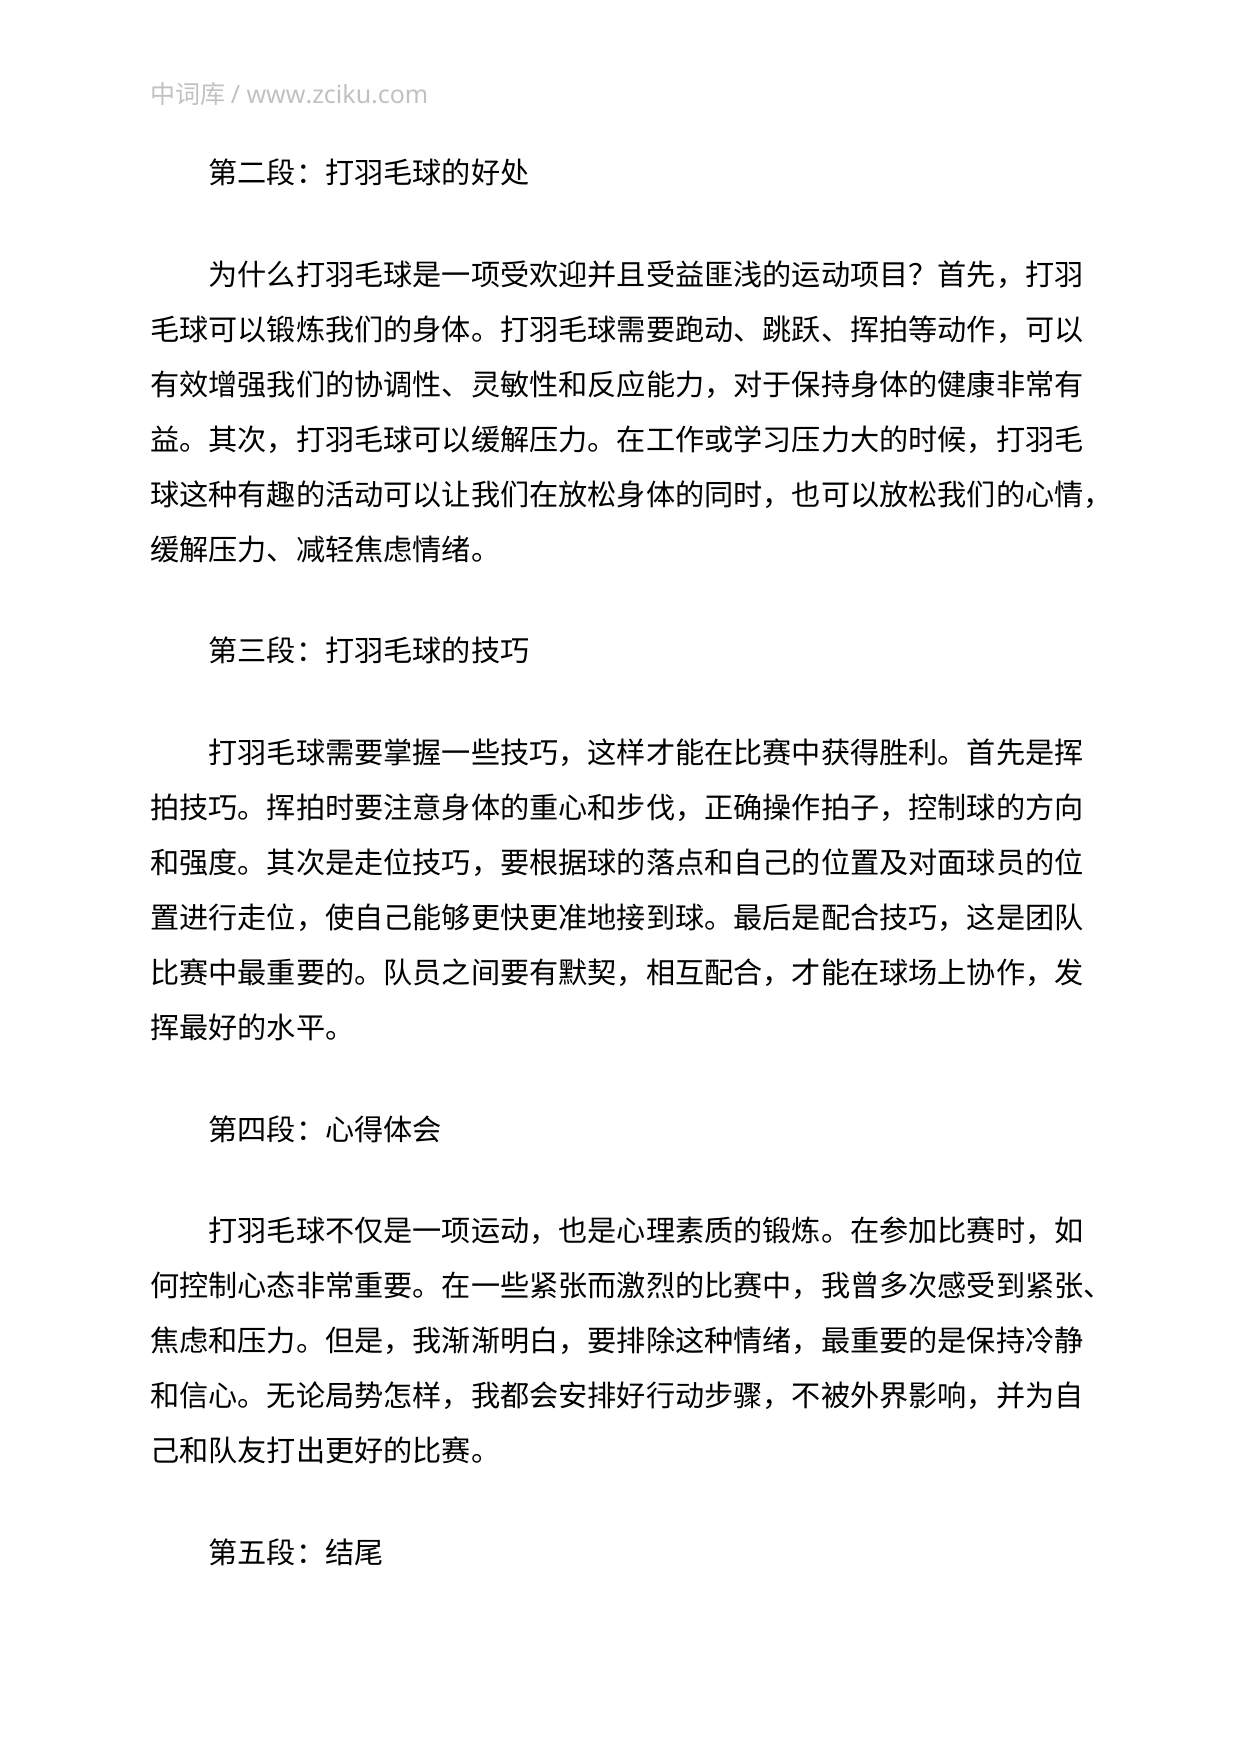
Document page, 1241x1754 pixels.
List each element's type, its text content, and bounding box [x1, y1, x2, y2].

text 第三段：打羽毛球的技巧 [150, 628, 1090, 670]
text 第四段：心得体会 [150, 1106, 1090, 1148]
text 第二段：打羽毛球的好处 [150, 150, 1090, 192]
text 打羽毛球不仅是一项运动，也是心理素质的锻炼。在参加比赛时，如何控制心态非常重要。在一些紧张而激烈的比赛中，我曾多次感受到紧张、焦虑和压力。但是，我渐渐明白，要排除这种情绪，最重要的是保持冷静和信心。无论局势怎样，我都会安排好行动步骤，不被外界影响，并为自己和队友打出更好的比赛。 [150, 1208, 1090, 1470]
text 打羽毛球需要掌握一些技巧，这样才能在比赛中获得胜利。首先是挥拍技巧。挥拍时要注意身体的重心和步伐，正确操作拍子，控制球的方向和强度。其次是走位技巧，要根据球的落点和自己的位置及对面球员的位置进行走位，使自己能够更快更准地接到球。最后是配合技巧，这是团队比赛中最重要的。队员之间要有默契，相互配合，才能在球场上协作，发挥最好的水平。 [150, 730, 1090, 1047]
text 第五段：结尾 [150, 1529, 1090, 1571]
text 为什么打羽毛球是一项受欢迎并且受益匪浅的运动项目？首先，打羽毛球可以锻炼我们的身体。打羽毛球需要跑动、跳跃、挥拍等动作，可以有效增强我们的协调性、灵敏性和反应能力，对于保持身体的健康非常有益。其次，打羽毛球可以缓解压力。在工作或学习压力大的时候，打羽毛球这种有趣的活动可以让我们在放松身体的同时，也可以放松我们的心情，缓解压力、减轻焦虑情绪。 [150, 252, 1090, 568]
